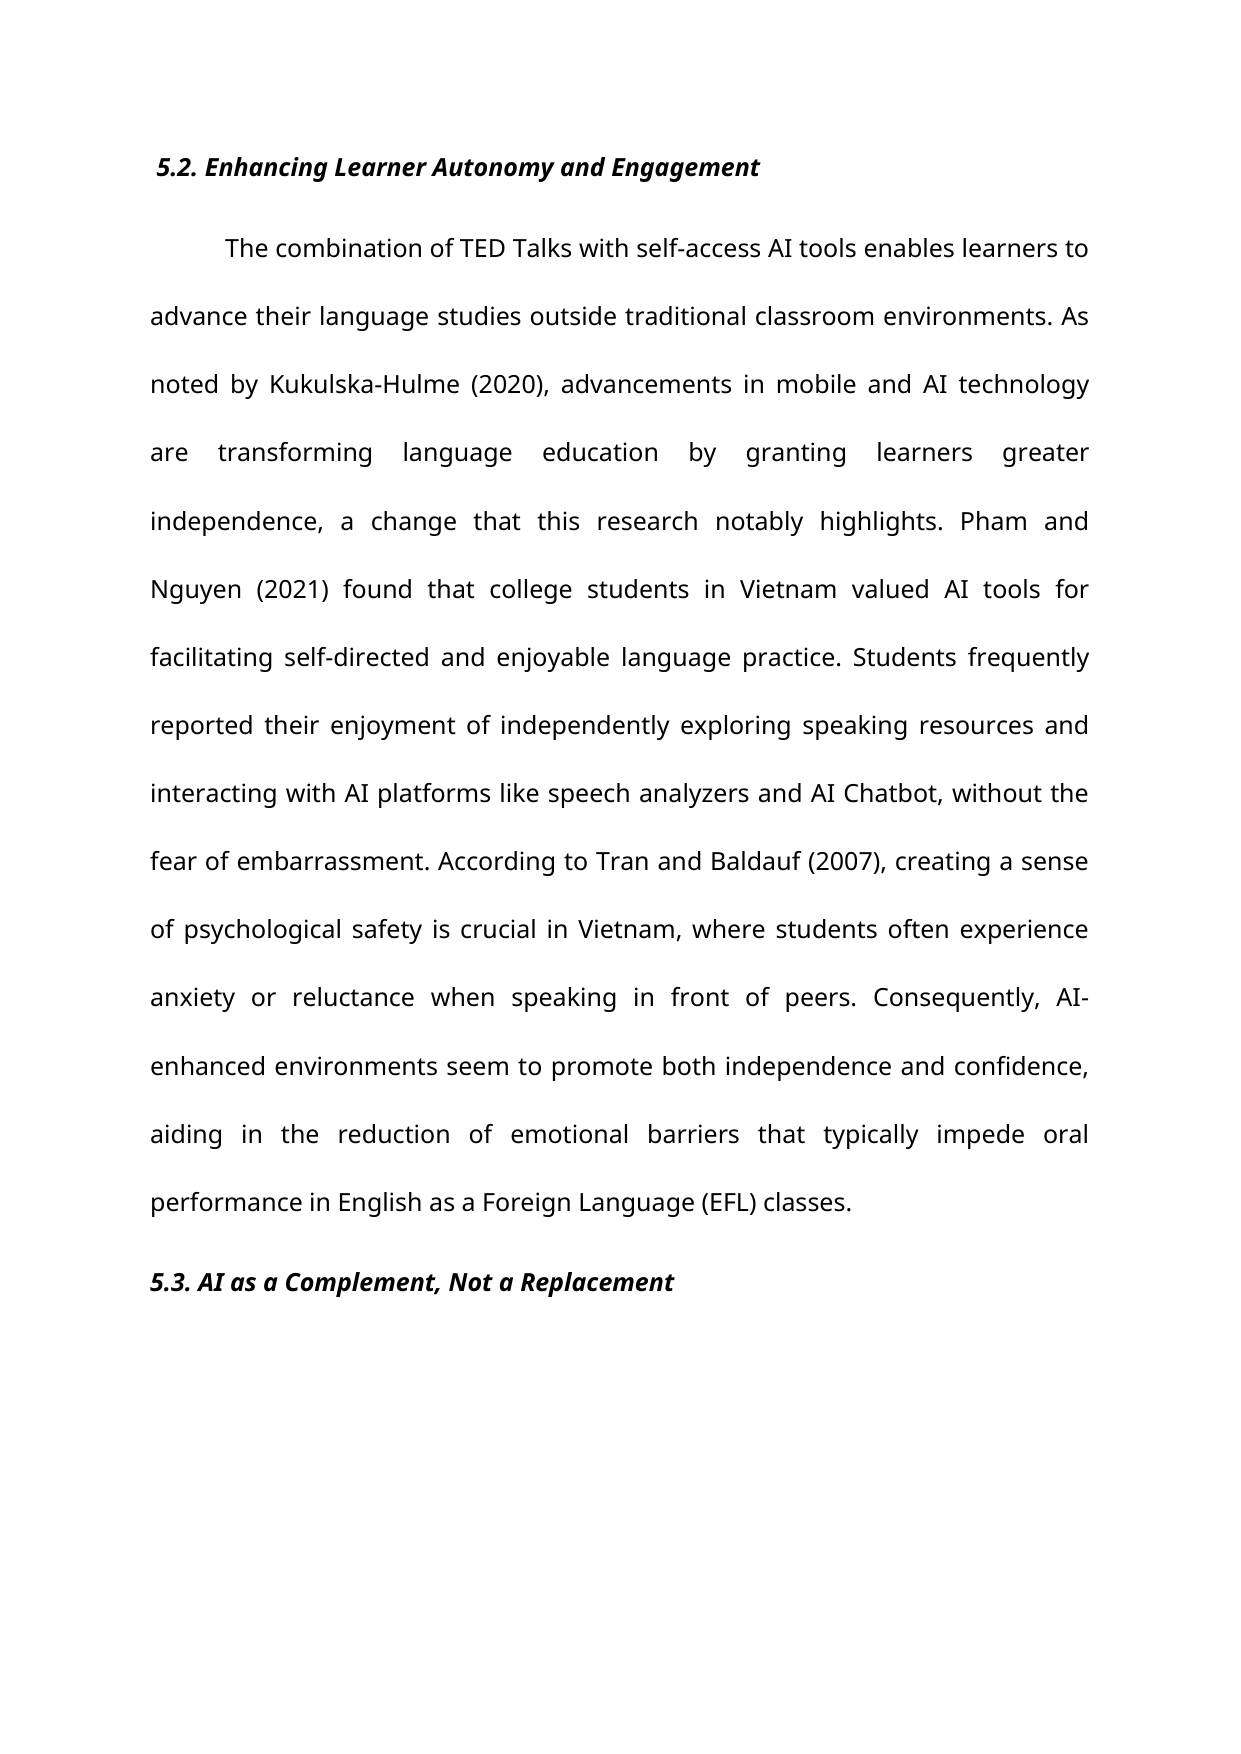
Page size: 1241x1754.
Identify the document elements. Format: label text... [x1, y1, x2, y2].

subtitle The combination of TED Talks with self-access AI tools enables learners to advance their language studies outside traditional classroom environments. As noted by Kukulska-Hulme (2020), advancements in mobile and AI technology are transforming language education by granting learners greater independence, a change that this research notably highlights. Pham and Nguyen (2021) found that college students in Vietnam valued AI tools for facilitating self-directed and enjoyable language practice. Students frequently reported their enjoyment of independently exploring speaking resources and interacting with AI platforms like speech analyzers and AI Chatbot, without the fear of embarrassment. According to Tran and Baldauf (2007), creating a sense of psychological safety is crucial in Vietnam, where students often experience anxiety or reluctance when speaking in front of peers. Consequently, AI-enhanced environments seem to promote both independence and confidence, aiding in the reduction of emotional barriers that typically impede oral performance in English as a Foreign Language (EFL) classes. [150, 231, 1090, 1218]
subtitle 5.2. Enhancing Learner Autonomy and Engagement [150, 150, 1090, 184]
subtitle 5.3. AI as a Complement, Not a Replacement [150, 1265, 1090, 1299]
